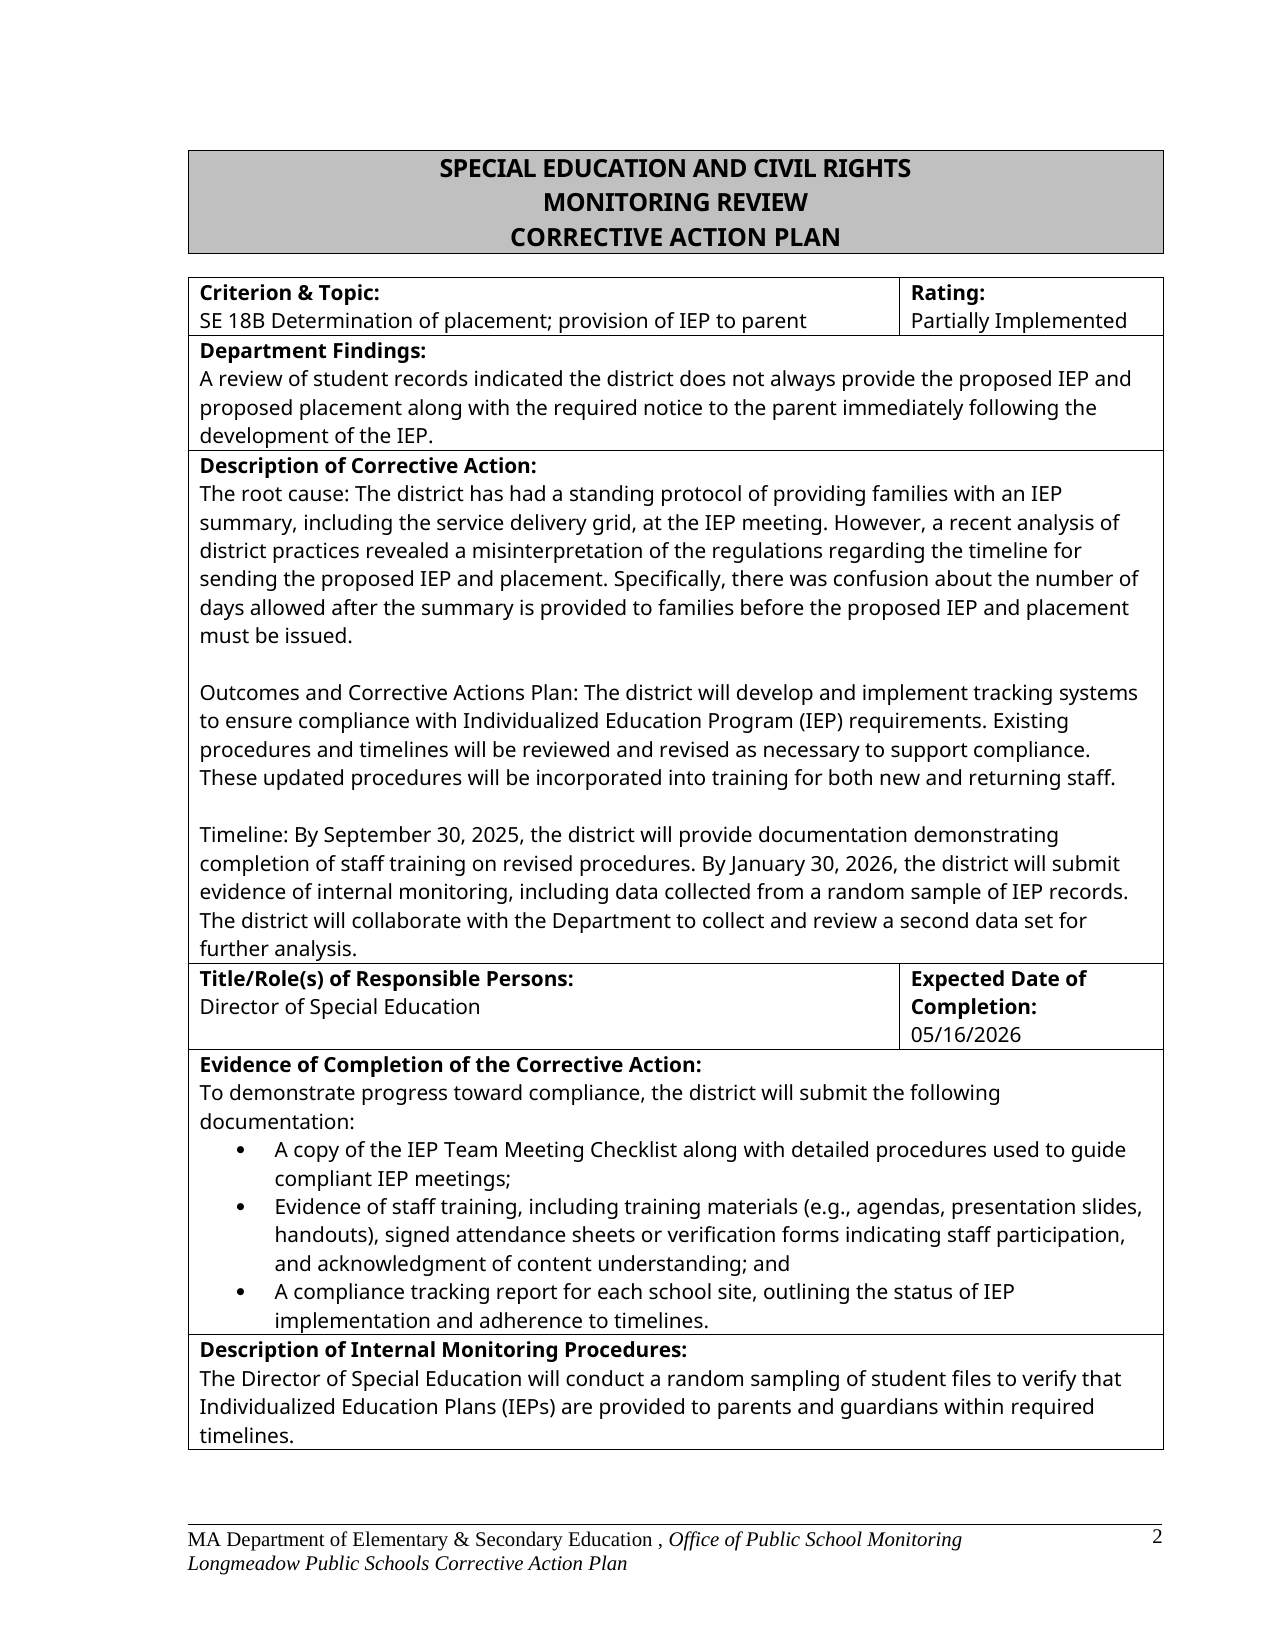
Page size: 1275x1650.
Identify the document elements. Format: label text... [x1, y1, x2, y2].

table_cell Expected Date of Completion: 05/16/2026 [900, 964, 1163, 1049]
table_header Criterion & Topic: SE 18B Determination of placement; provision of IEP to parent [189, 278, 899, 335]
table_cell Department Findings: A review of student records indicated the district does not always provide the proposed IEP and proposed placement along with the required notice to the parent immediately following the development of the IEP. [189, 336, 1163, 450]
table_cell Title/Role(s) of Responsible Persons: Director of Special Education [189, 964, 899, 1049]
table_header SPECIAL EDUCATION AND CIVIL RIGHTS MONITORING REVIEW CORRECTIVE ACTION PLAN [189, 151, 1163, 253]
table_header Rating: Partially Implemented [900, 278, 1163, 335]
table_cell Description of Corrective Action: The root cause: The district has had a standing protocol of providing families with an IEP summary, including the service delivery grid, at the IEP meeting. However, a recent analysis of district practices revealed a misinterpretation of the regulations regarding the timeline for sending the proposed IEP and placement. Specifically, there was confusion about the number of days allowed after the summary is provided to families before the proposed IEP and placement must be issued. Outcomes and Corrective Actions Plan: The district will develop and implement tracking systems to ensure compliance with Individualized Education Program (IEP) requirements. Existing procedures and timelines will be reviewed and revised as necessary to support compliance. These updated procedures will be incorporated into training for both new and returning staff. Timeline: By September 30, 2025, the district will provide documentation demonstrating completion of staff training on revised procedures. By January 30, 2026, the district will submit evidence of internal monitoring, including data collected from a random sample of IEP records. The district will collaborate with the Department to collect and review a second data set for further analysis. [189, 451, 1163, 963]
table_cell Evidence of Completion of the Corrective Action: To demonstrate progress toward compliance, the district will submit the following documentation: A copy of the IEP Team Meeting Checklist along with detailed procedures used to guide compliant IEP meetings; Evidence of staff training, including training materials (e.g., agendas, presentation slides, handouts), signed attendance sheets or verification forms indicating staff participation, and acknowledgment of content understanding; and A compliance tracking report for each school site, outlining the status of IEP implementation and adherence to timelines. [189, 1050, 1163, 1334]
table_cell Description of Internal Monitoring Procedures: The Director of Special Education will conduct a random sampling of student files to verify that Individualized Education Plans (IEPs) are provided to parents and guardians within required timelines. [189, 1335, 1163, 1449]
